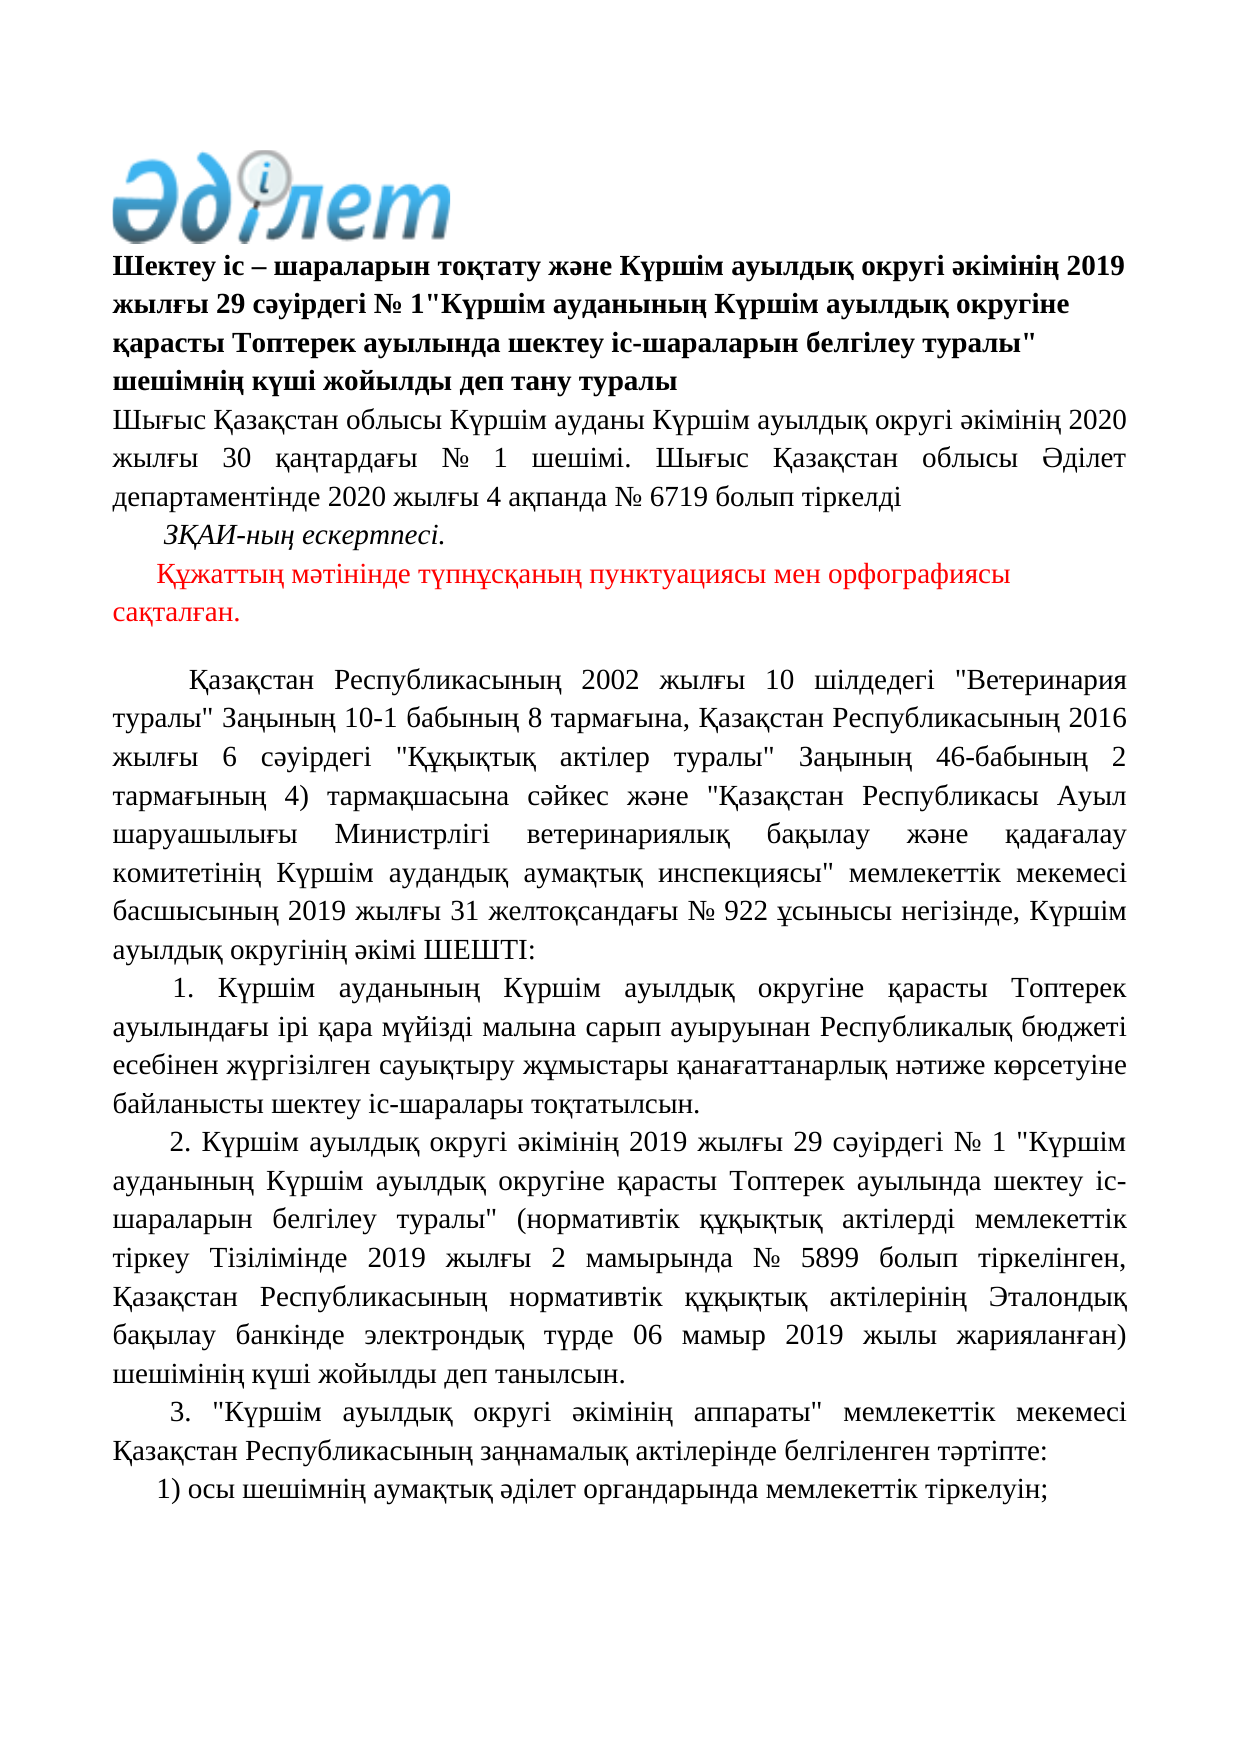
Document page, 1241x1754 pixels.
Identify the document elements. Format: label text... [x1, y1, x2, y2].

text 2. Күршім ауылдық округі әкімінің 2019 жылғы 29 сәуірдегі № 1 "Күршім ауданының Күршім ауылдық округіне қарасты Топтерек ауылында шектеу іс-шараларын белгілеу туралы" (нормативтік құқықтық актілерді мемлекеттік тіркеу Тізілімінде 2019 жылғы 2 мамырында № 5899 болып тіркелінген, Қазақстан Республикасының нормативтік құқықтық актілерінің Эталондық бақылау банкінде электрондық түрде 06 мамыр 2019 жылы жарияланған) шешімінің күші жойылды деп танылсын. [112, 1124, 1128, 1389]
text 1) осы шешімнің аумақтық әділет органдарында мемлекеттік тіркелуін; [112, 1471, 1128, 1505]
text ЗҚАИ-ның ескертпесі. [112, 517, 1128, 551]
text Шығыс Қазақстан облысы Күршім ауданы Күршім ауылдық округі әкімінің 2020 жылғы 30 қаңтардағы № 1 шешімі. Шығыс Қазақстан облысы Әділет департаментінде 2020 жылғы 4 ақпанда № 6719 болып тіркелді [112, 402, 1128, 512]
text 3. "Күршім ауылдық округі әкімінің аппараты" мемлекеттік мекемесі Қазақстан Республикасының заңнамалық актілерінде белгіленген тәртіпте: [112, 1394, 1128, 1466]
text Қазақстан Республикасының 2002 жылғы 10 шілдедегі "Ветеринария туралы" Заңының 10-1 бабының 8 тармағына, Қазақстан Республикасының 2016 жылғы 6 сәуірдегі "Құқықтық актілер туралы" Заңының 46-бабының 2 тармағының 4) тармақшасына сәйкес және "Қазақстан Республикасы Ауыл шаруашылығы Министрлігі ветеринариялық бақылау және қадағалау комитетінің Күршім аудандық аумақтық инспекциясы" мемлекеттік мекемесі басшысының 2019 жылғы 31 желтоқсандағы № 922 ұсынысы негізінде, Күршім ауылдық округінің әкімі ШЕШТІ: [112, 662, 1128, 965]
picture [112, 150, 451, 244]
text Шектеу іс – шараларын тоқтату және Күршім ауылдық округі әкімінің 2019 жылғы 29 сәуірдегі № 1"Күршім ауданының Күршім ауылдық округіне қарасты Топтерек ауылында шектеу іс-шараларын белгілеу туралы" шешімнің күші жойылды деп тану туралы [112, 248, 1128, 397]
text 1. Күршім ауданының Күршім ауылдық округіне қарасты Топтерек ауылындағы ірі қара мүйізді малына сарып ауыруынан Республикалық бюджеті есебінен жүргізілген сауықтыру жұмыстары қанағаттанарлық нәтиже көрсетуіне байланысты шектеу іс-шаралары тоқтатылсын. [112, 970, 1128, 1119]
text Құжаттың мәтінінде түпнұсқаның пунктуациясы мен орфографиясы сақталған. [112, 556, 1128, 658]
